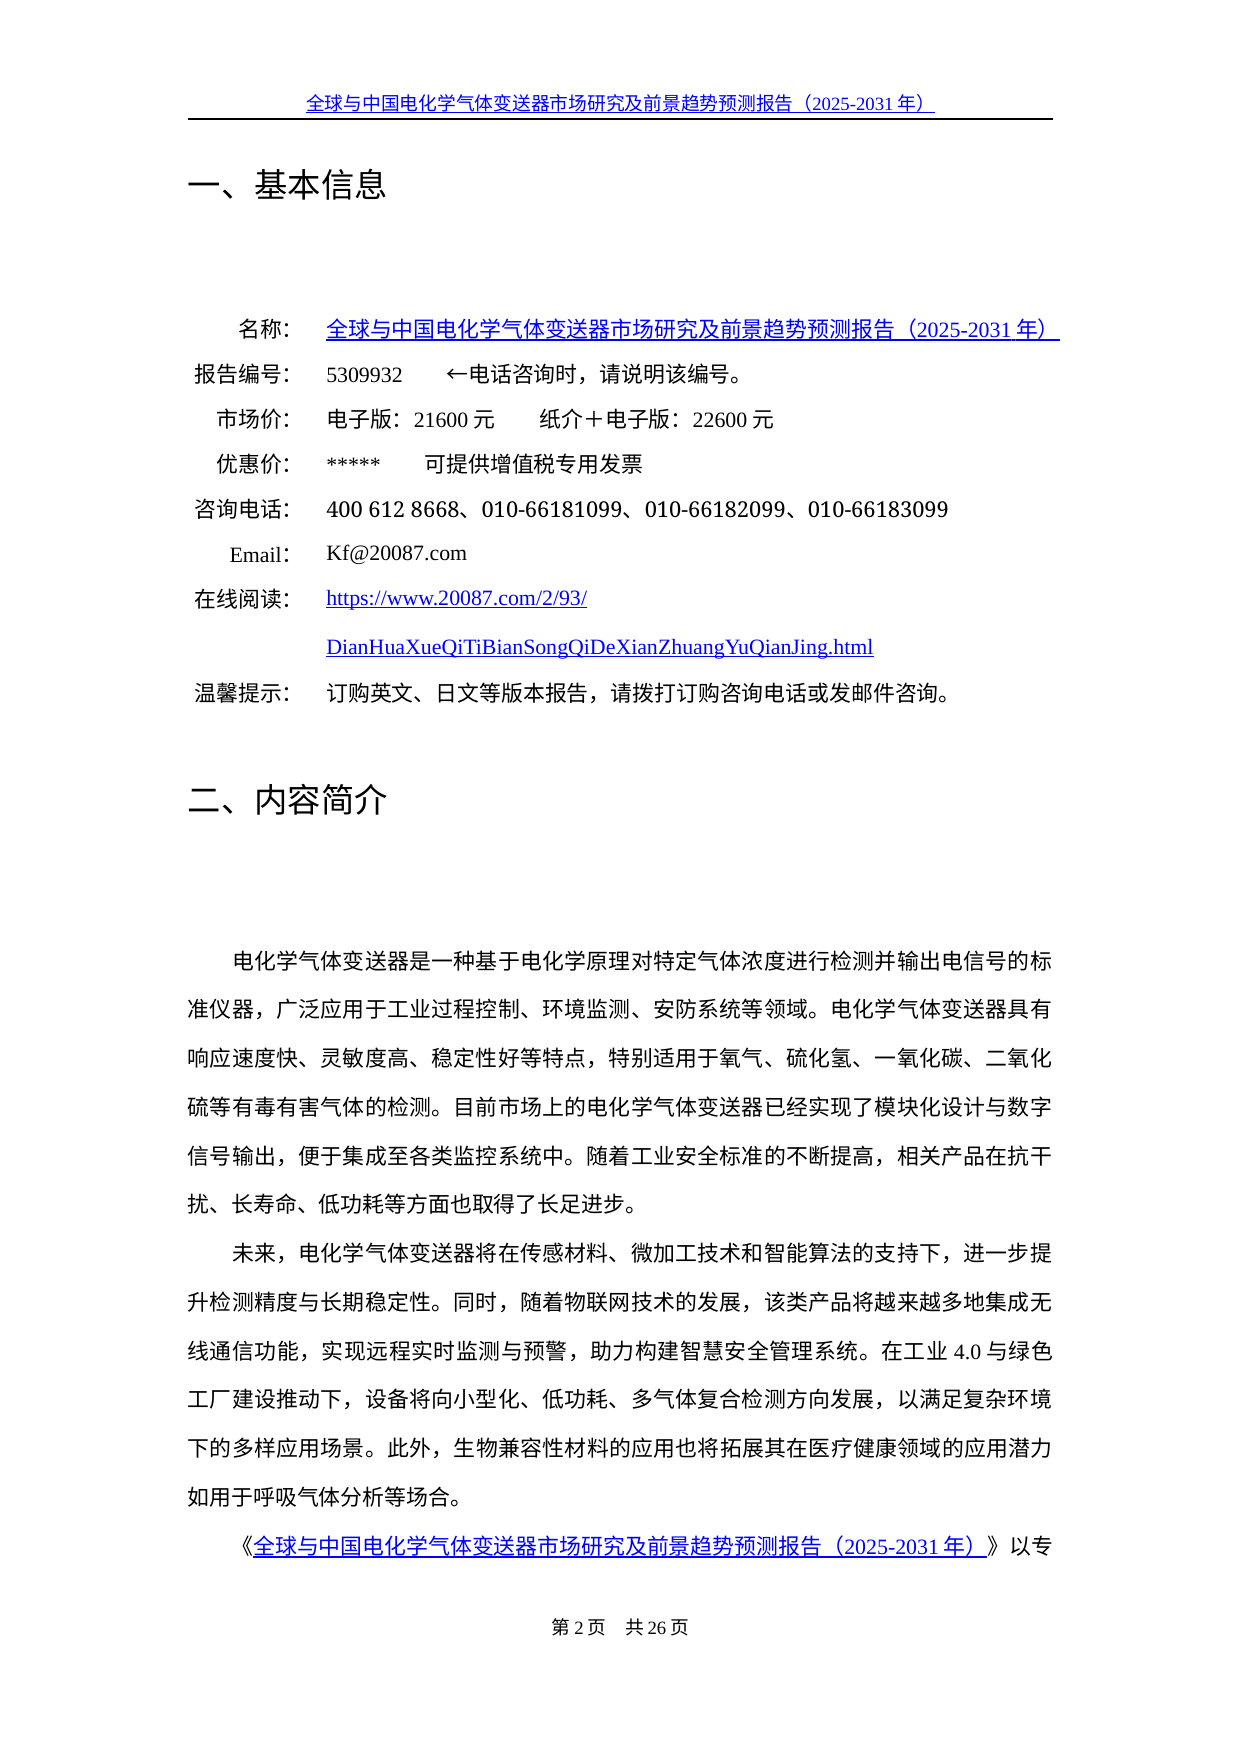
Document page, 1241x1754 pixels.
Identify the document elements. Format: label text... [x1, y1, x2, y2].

title 二、内容简介 [187, 766, 1053, 831]
table_cell Kf@20087.com [315, 537, 1073, 582]
table_cell 报告编号： [167, 357, 315, 402]
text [187, 943, 1053, 1561]
table_cell Email： [167, 537, 315, 582]
table_cell 5309932 ←电话咨询时，请说明该编号。 [315, 357, 1073, 402]
table_cell 咨询电话： [167, 492, 315, 537]
title 一、基本信息 [187, 150, 1053, 215]
table_cell 在线阅读： [167, 582, 315, 675]
table_header 名称： [167, 312, 315, 357]
table_cell [315, 582, 1073, 675]
table_cell ***** 可提供增值税专用发票 [315, 447, 1073, 492]
table_cell 市场价： [167, 402, 315, 447]
table_cell 电子版：21600 元 纸介＋电子版：22600 元 [315, 402, 1073, 447]
table_header 全球与中国电化学气体变送器市场研究及前景趋势预测报告（2025-2031年） [315, 312, 1073, 357]
table_cell 订购英文、日文等版本报告，请拨打订购咨询电话或发邮件咨询。 [315, 675, 1073, 720]
table_cell 温馨提示： [167, 675, 315, 720]
table_cell 400 612 8668、010-66181099、010-66182099、010-66183099 [315, 492, 1073, 537]
table_cell 优惠价： [167, 447, 315, 492]
